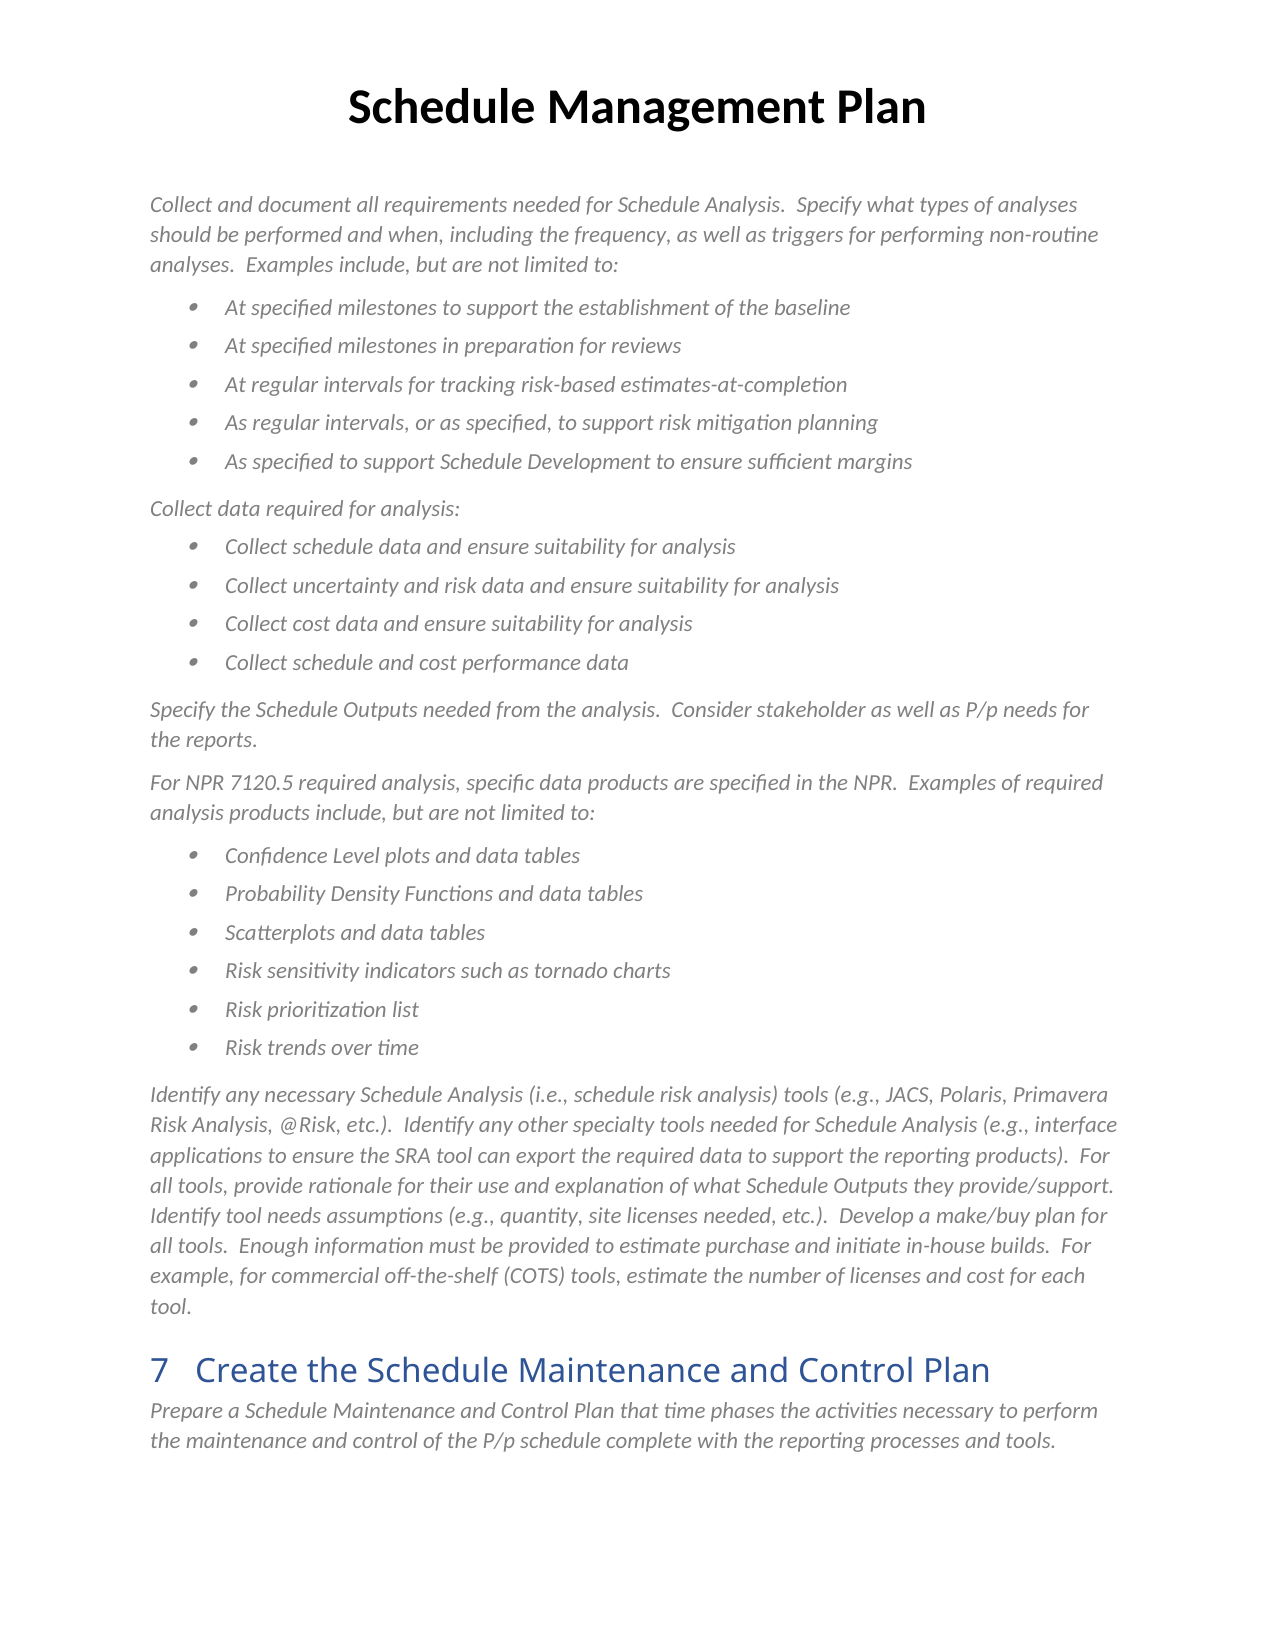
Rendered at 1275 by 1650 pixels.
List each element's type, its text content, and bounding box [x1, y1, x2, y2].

text Specify the Schedule Outputs needed from the analysis. Consider stakeholder as well as P/p needs for the reports. [150, 695, 1125, 753]
list Confidence Level plots and data tables [187, 841, 1125, 869]
list At regular intervals for tracking risk-based estimates-at-completion [187, 370, 1125, 398]
list Risk sensitivity indicators such as tornado charts [187, 956, 1125, 984]
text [150, 1396, 1125, 1454]
list Collect schedule and cost performance data [187, 648, 1125, 676]
list Collect uncertainty and risk data and ensure suitability for analysis [187, 571, 1125, 599]
list Probability Density Functions and data tables [187, 879, 1125, 907]
list Risk trends over time [187, 1033, 1125, 1062]
list At specified milestones to support the establishment of the baseline [187, 293, 1125, 321]
list As specified to support Schedule Development to ensure sufficient margins [187, 447, 1125, 475]
list Collect cost data and ensure suitability for analysis [187, 609, 1125, 638]
list As regular intervals, or as specified, to support risk mitigation planning [187, 408, 1125, 437]
text Collect and document all requirements needed for Schedule Analysis. Specify what types of analyses should be performed and when, including the frequency, as well as triggers for performing non-routine analyses. Examples include, but are not limited to: [150, 190, 1125, 278]
list Risk prioritization list [187, 995, 1125, 1023]
subtitle Create the Schedule Maintenance and Control Plan [150, 1347, 1125, 1392]
list Collect schedule data and ensure suitability for analysis [187, 532, 1125, 561]
list At specified milestones in preparation for reviews [187, 331, 1125, 359]
list Scatterplots and data tables [187, 918, 1125, 946]
text Identify any necessary Schedule Analysis (i.e., schedule risk analysis) tools (e.g., JACS, Polaris, Primavera Risk Analysis, @Risk, etc.). Identify any other specialty tools needed for Schedule Analysis (e.g., interface applications to ensure the SRA tool can export the required data to support the reporting products). For all tools, provide rationale for their use and explanation of what Schedule Outputs they provide/support. Identify tool needs assumptions (e.g., quantity, site licenses needed, etc.). Develop a make/buy plan for all tools. Enough information must be provided to estimate purchase and initiate in-house builds. For example, for commercial off-the-shelf (COTS) tools, estimate the number of licenses and cost for each tool. [150, 1080, 1125, 1320]
text Collect data required for analysis: [150, 494, 1125, 522]
text For NPR 7120.5 required analysis, specific data products are specified in the NPR. Examples of required analysis products include, but are not limited to: [150, 768, 1125, 826]
